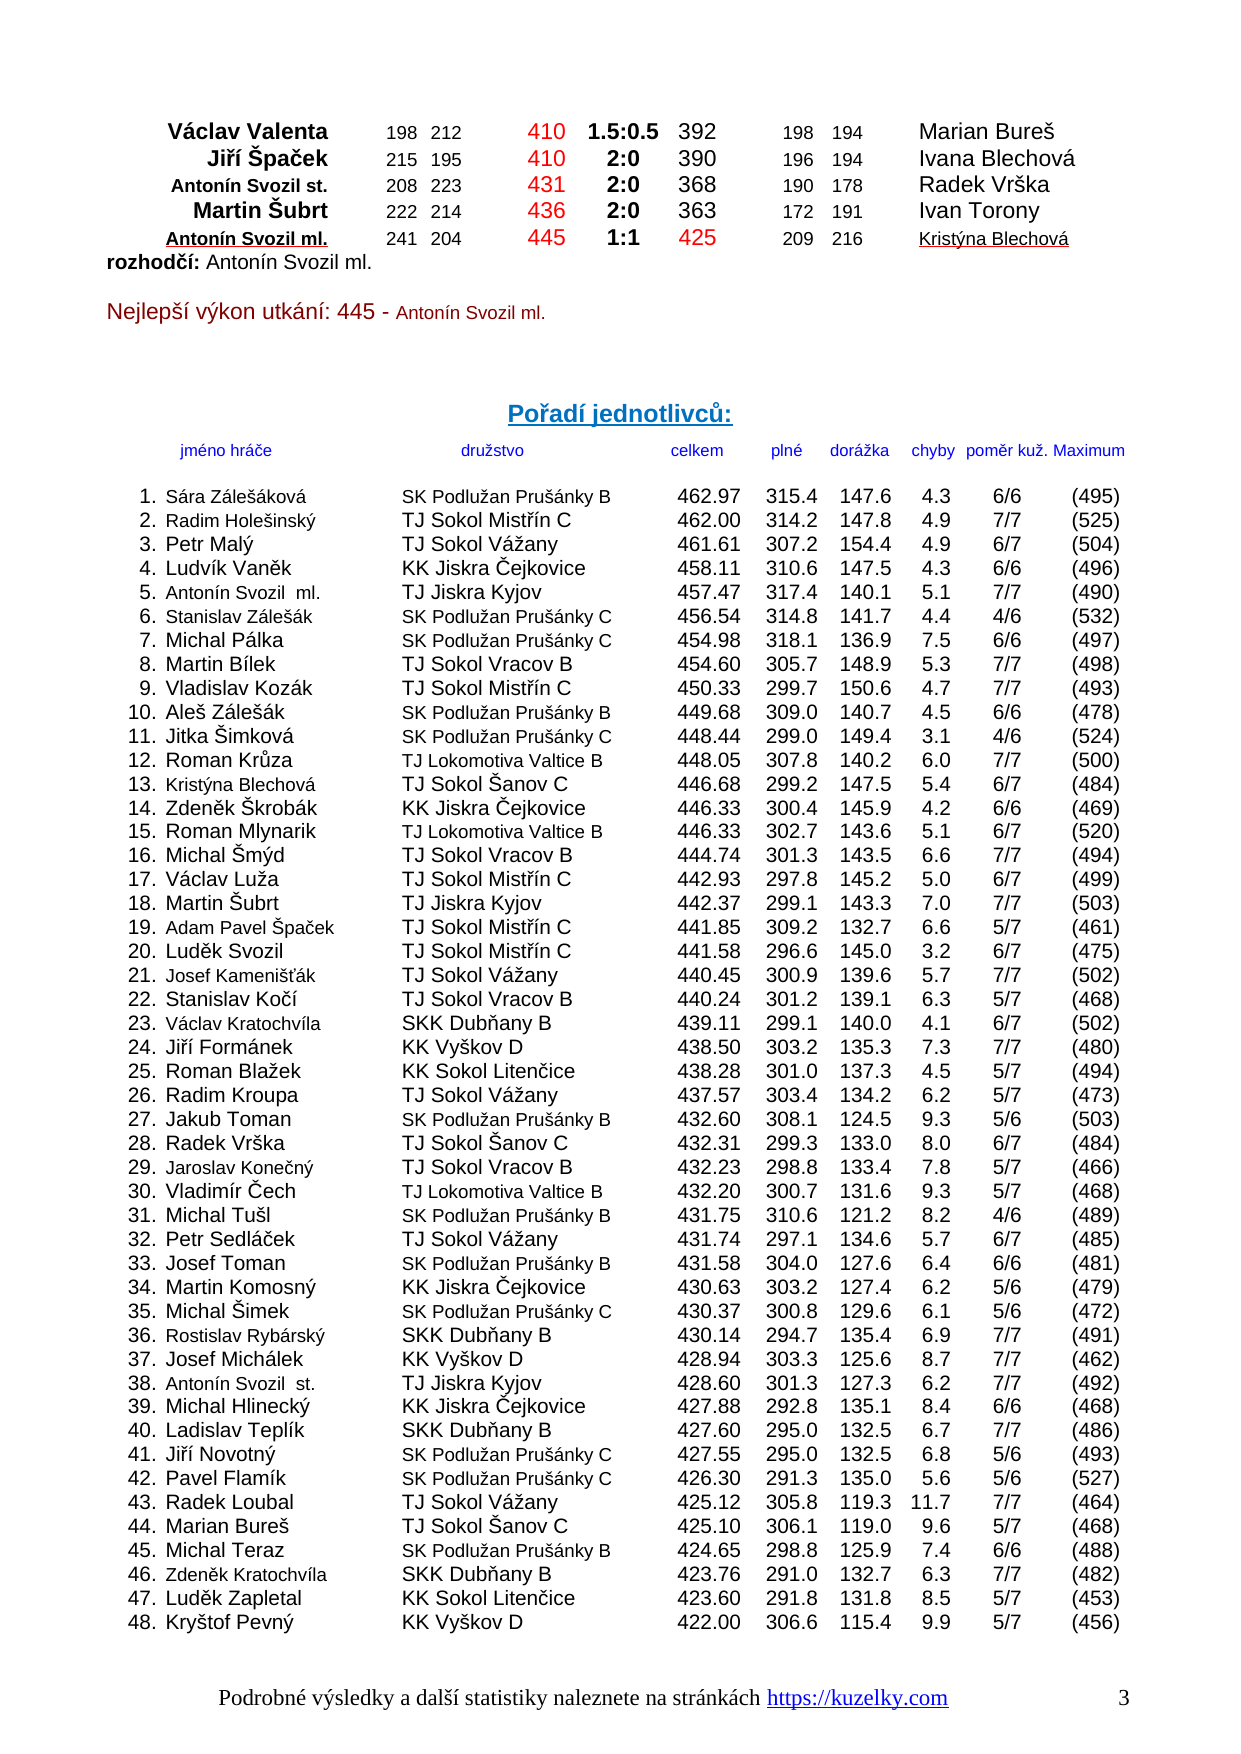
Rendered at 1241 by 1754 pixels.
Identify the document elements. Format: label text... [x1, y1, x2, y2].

text 34. Martin Komosný KK Jiskra Čejkovice 430.63 303.2 127.4 6.2 5/6 (479) [106, 1274, 1134, 1298]
text 26. Radim Kroupa TJ Sokol Vážany 437.57 303.4 134.2 6.2 5/7 (473) [106, 1083, 1134, 1107]
text Martin Šubrt 222 214 436 2:0 363 172 191 Ivan Torony [106, 197, 1134, 223]
text 14. Zdeněk Škrobák KK Jiskra Čejkovice 446.33 300.4 145.9 4.2 6/6 (469) [106, 795, 1134, 819]
text 33. Josef Toman SK Podlužan Prušánky B 431.58 304.0 127.6 6.4 6/6 (481) [106, 1251, 1134, 1274]
text Jiří Špaček 215 195 410 2:0 390 196 194 Ivana Blechová [106, 144, 1134, 171]
text 43. Radek Loubal TJ Sokol Vážany 425.12 305.8 119.3 11.7 7/7 (464) [106, 1490, 1134, 1514]
text 23. Václav Kratochvíla SKK Dubňany B 439.11 299.1 140.0 4.1 6/7 (502) [106, 1011, 1134, 1035]
text 45. Michal Teraz SK Podlužan Prušánky B 424.65 298.8 125.9 7.4 6/6 (488) [106, 1538, 1134, 1562]
text 46. Zdeněk Kratochvíla SKK Dubňany B 423.76 291.0 132.7 6.3 7/7 (482) [106, 1562, 1134, 1586]
text 5. Antonín Svozil ml. TJ Jiskra Kyjov 457.47 317.4 140.1 5.1 7/7 (490) [106, 580, 1134, 604]
text 3. Petr Malý TJ Sokol Vážany 461.61 307.2 154.4 4.9 6/7 (504) [106, 532, 1134, 556]
text 18. Martin Šubrt TJ Jiskra Kyjov 442.37 299.1 143.3 7.0 7/7 (503) [106, 891, 1134, 915]
text 11. Jitka Šimková SK Podlužan Prušánky C 448.44 299.0 149.4 3.1 4/6 (524) [106, 723, 1134, 747]
text 35. Michal Šimek SK Podlužan Prušánky C 430.37 300.8 129.6 6.1 5/6 (472) [106, 1298, 1134, 1322]
text 31. Michal Tušl SK Podlužan Prušánky B 431.75 310.6 121.2 8.2 4/6 (489) [106, 1203, 1134, 1227]
text 7. Michal Pálka SK Podlužan Prušánky C 454.98 318.1 136.9 7.5 6/6 (497) [106, 628, 1134, 652]
text 38. Antonín Svozil st. TJ Jiskra Kyjov 428.60 301.3 127.3 6.2 7/7 (492) [106, 1370, 1134, 1394]
text 39. Michal Hlinecký KK Jiskra Čejkovice 427.88 292.8 135.1 8.4 6/6 (468) [106, 1394, 1134, 1418]
text 1. Sára Zálešáková SK Podlužan Prušánky B 462.97 315.4 147.6 4.3 6/6 (495) [106, 484, 1134, 508]
text 21. Josef Kamenišťák TJ Sokol Vážany 440.45 300.9 139.6 5.7 7/7 (502) [106, 963, 1134, 987]
text 44. Marian Bureš TJ Sokol Šanov C 425.10 306.1 119.0 9.6 5/7 (468) [106, 1514, 1134, 1538]
text 29. Jaroslav Konečný TJ Sokol Vracov B 432.23 298.8 133.4 7.8 5/7 (466) [106, 1155, 1134, 1179]
text 16. Michal Šmýd TJ Sokol Vracov B 444.74 301.3 143.5 6.6 7/7 (494) [106, 843, 1134, 867]
text 42. Pavel Flamík SK Podlužan Prušánky C 426.30 291.3 135.0 5.6 5/6 (527) [106, 1466, 1134, 1490]
text Antonín Svozil st. 208 223 431 2:0 368 190 178 Radek Vrška [106, 171, 1134, 197]
text 40. Ladislav Teplík SKK Dubňany B 427.60 295.0 132.5 6.7 7/7 (486) [106, 1418, 1134, 1442]
text 32. Petr Sedláček TJ Sokol Vážany 431.74 297.1 134.6 5.7 6/7 (485) [106, 1227, 1134, 1251]
text 36. Rostislav Rybárský SKK Dubňany B 430.14 294.7 135.4 6.9 7/7 (491) [106, 1322, 1134, 1346]
text Antonín Svozil ml. 241 204 445 1:1 425 209 216 Kristýna Blechová [106, 223, 1134, 250]
text jméno hráče družstvo celkem plné dorážka chyby poměr kuž. Maximum [106, 441, 1134, 460]
text 25. Roman Blažek KK Sokol Litenčice 438.28 301.0 137.3 4.5 5/7 (494) [106, 1059, 1134, 1083]
text 4. Ludvík Vaněk KK Jiskra Čejkovice 458.11 310.6 147.5 4.3 6/6 (496) [106, 556, 1134, 580]
text 17. Václav Luža TJ Sokol Mistřín C 442.93 297.8 145.2 5.0 6/7 (499) [106, 867, 1134, 891]
text 15. Roman Mlynarik TJ Lokomotiva Valtice B 446.33 302.7 143.6 5.1 6/7 (520) [106, 819, 1134, 843]
text 30. Vladimír Čech TJ Lokomotiva Valtice B 432.20 300.7 131.6 9.3 5/7 (468) [106, 1179, 1134, 1203]
text 41. Jiří Novotný SK Podlužan Prušánky C 427.55 295.0 132.5 6.8 5/6 (493) [106, 1442, 1134, 1466]
text 22. Stanislav Kočí TJ Sokol Vracov B 440.24 301.2 139.1 6.3 5/7 (468) [106, 987, 1134, 1011]
text rozhodčí: Antonín Svozil ml. [106, 250, 1134, 274]
text 8. Martin Bílek TJ Sokol Vracov B 454.60 305.7 148.9 5.3 7/7 (498) [106, 652, 1134, 676]
text Pořadí jednotlivců: [94, 399, 1145, 428]
text 24. Jiří Formánek KK Vyškov D 438.50 303.2 135.3 7.3 7/7 (480) [106, 1035, 1134, 1059]
text 20. Luděk Svozil TJ Sokol Mistřín C 441.58 296.6 145.0 3.2 6/7 (475) [106, 939, 1134, 963]
text Nejlepší výkon utkání: 445 - Antonín Svozil ml. [106, 298, 1134, 324]
text 2. Radim Holešinský TJ Sokol Mistřín C 462.00 314.2 147.8 4.9 7/7 (525) [106, 508, 1134, 532]
text 47. Luděk Zapletal KK Sokol Litenčice 423.60 291.8 131.8 8.5 5/7 (453) [106, 1586, 1134, 1610]
text 37. Josef Michálek KK Vyškov D 428.94 303.3 125.6 8.7 7/7 (462) [106, 1346, 1134, 1370]
text 10. Aleš Zálešák SK Podlužan Prušánky B 449.68 309.0 140.7 4.5 6/6 (478) [106, 699, 1134, 723]
text 12. Roman Krůza TJ Lokomotiva Valtice B 448.05 307.8 140.2 6.0 7/7 (500) [106, 747, 1134, 771]
text 6. Stanislav Zálešák SK Podlužan Prušánky C 456.54 314.8 141.7 4.4 4/6 (532) [106, 604, 1134, 628]
text 28. Radek Vrška TJ Sokol Šanov C 432.31 299.3 133.0 8.0 6/7 (484) [106, 1131, 1134, 1155]
text 9. Vladislav Kozák TJ Sokol Mistřín C 450.33 299.7 150.6 4.7 7/7 (493) [106, 676, 1134, 699]
text Václav Valenta 198 212 410 1.5:0.5 392 198 194 Marian Bureš [106, 118, 1134, 144]
text 19. Adam Pavel Špaček TJ Sokol Mistřín C 441.85 309.2 132.7 6.6 5/7 (461) [106, 915, 1134, 939]
text 13. Kristýna Blechová TJ Sokol Šanov C 446.68 299.2 147.5 5.4 6/7 (484) [106, 771, 1134, 795]
text 27. Jakub Toman SK Podlužan Prušánky B 432.60 308.1 124.5 9.3 5/6 (503) [106, 1107, 1134, 1131]
text 48. Kryštof Pevný KK Vyškov D 422.00 306.6 115.4 9.9 5/7 (456) [106, 1610, 1134, 1634]
